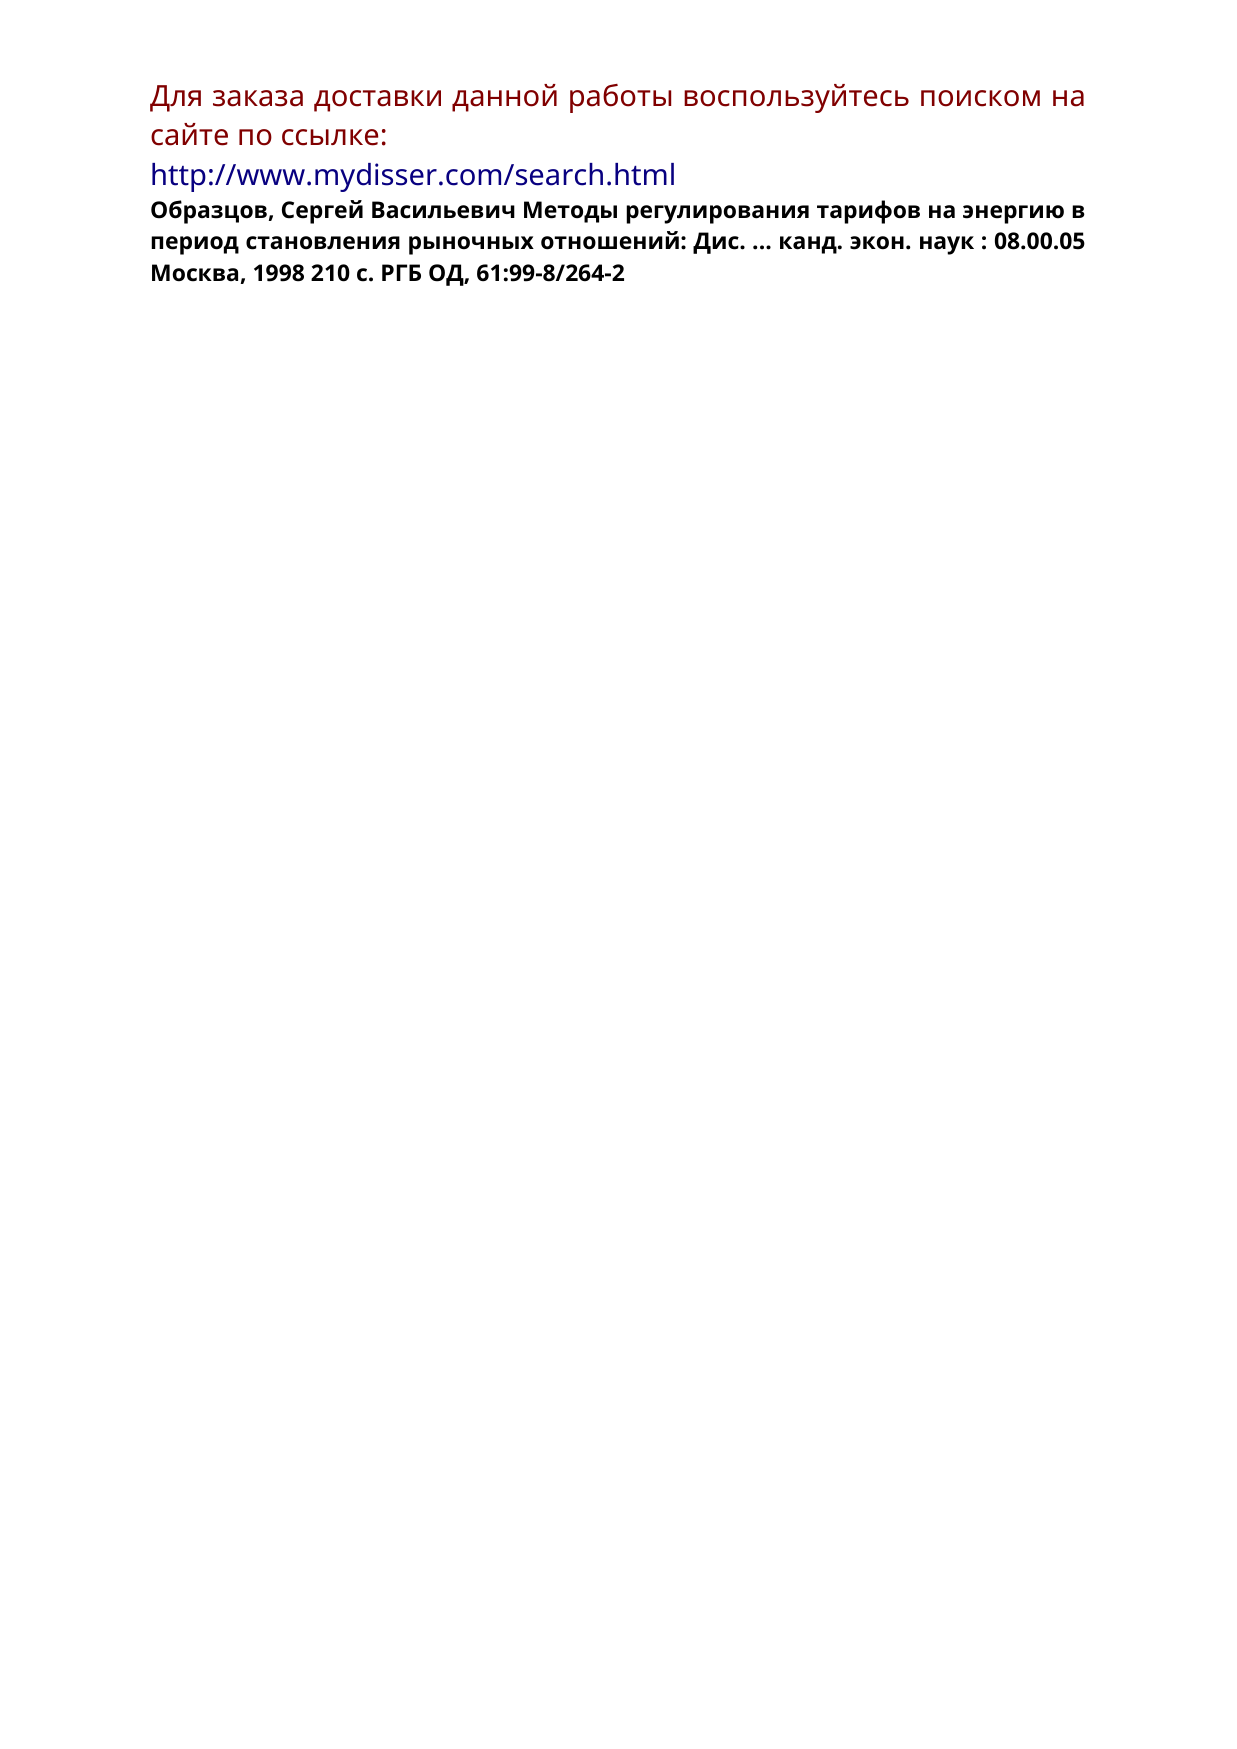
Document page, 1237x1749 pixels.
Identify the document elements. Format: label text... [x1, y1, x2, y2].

text Образцов, Сергей Васильевич Методы регулирования тарифов на энергию в период становления рыночных отношений: Дис. ... канд. экон. наук : 08.00.05 Москва, 1998 210 с. РГБ ОД, 61:99-8/264-2 [150, 194, 1086, 288]
